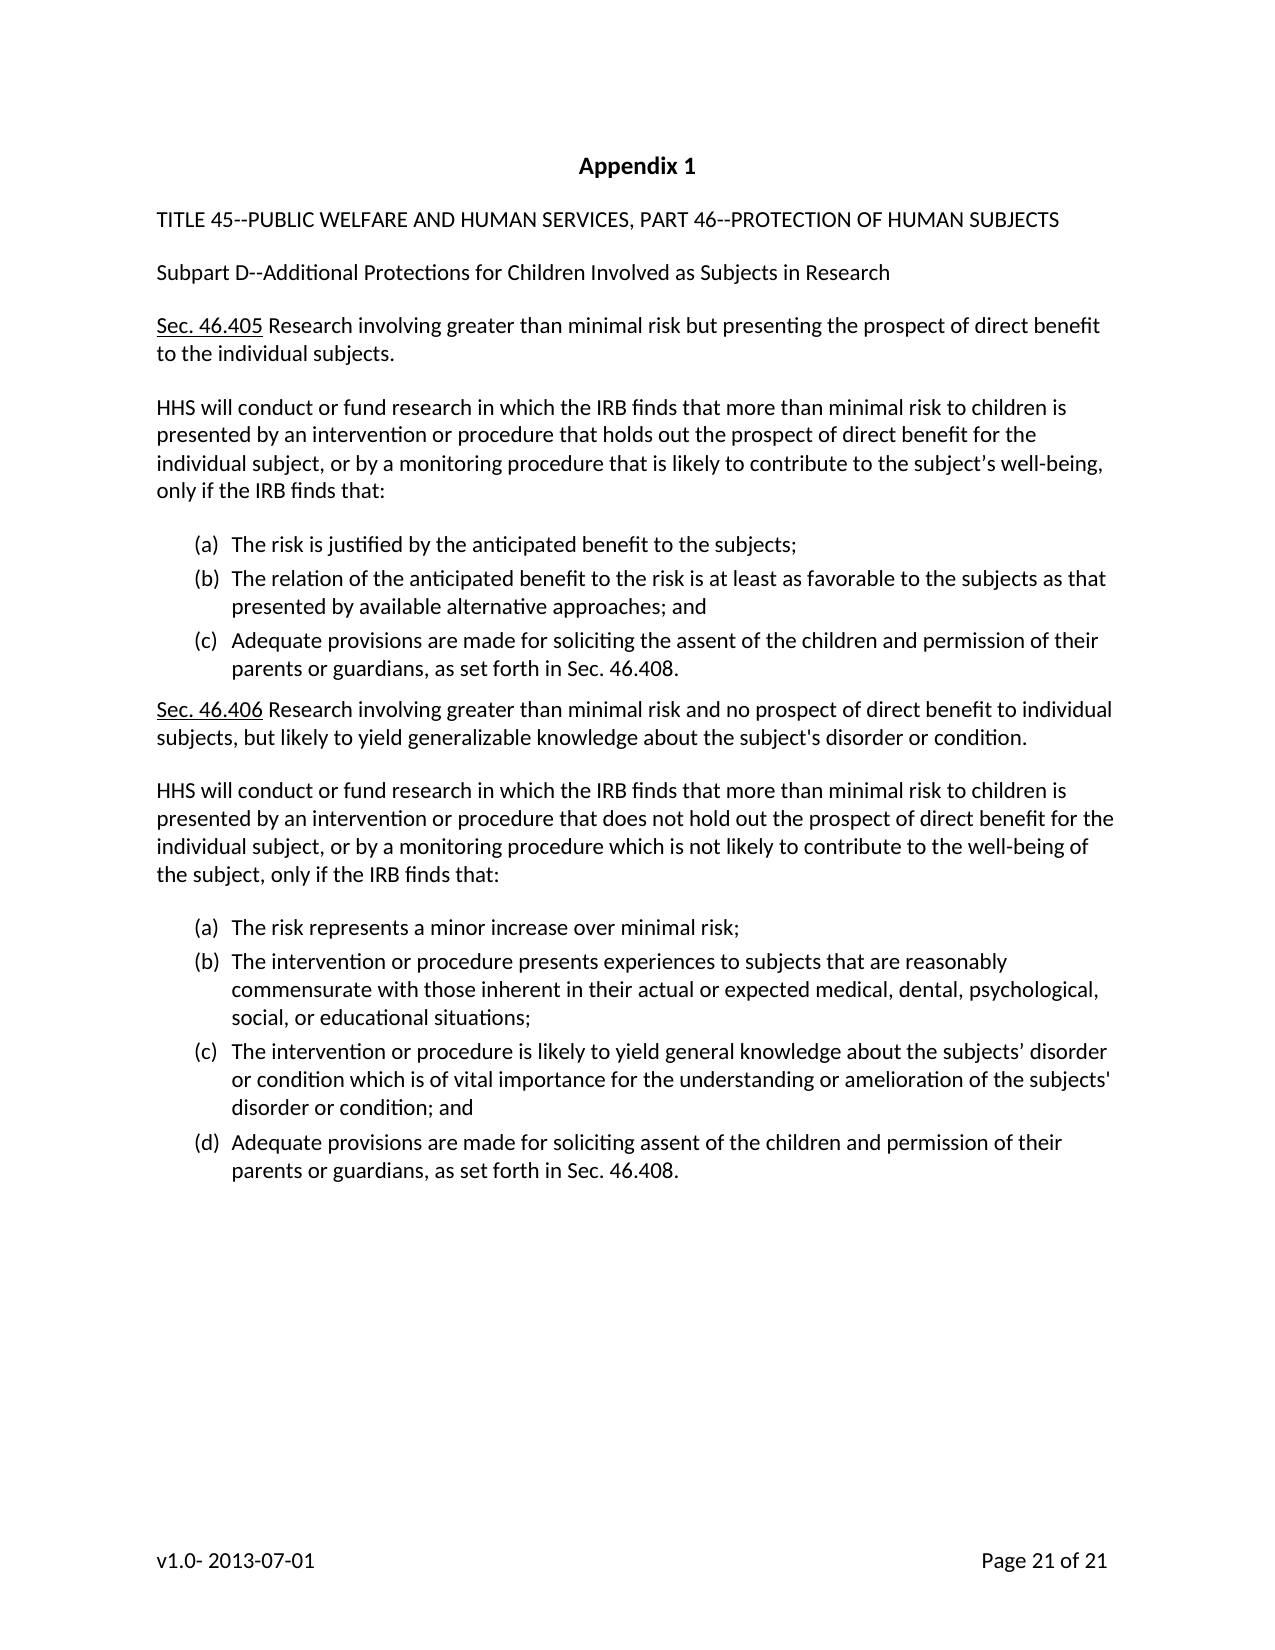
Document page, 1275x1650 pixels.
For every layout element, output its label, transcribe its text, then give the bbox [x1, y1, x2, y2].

text Subpart D--Additional Protections for Children Involved as Subjects in Research [156, 258, 1118, 287]
list Adequate provisions are made for soliciting assent of the children and permission of their parents or guardians, as set forth in Sec. 46.408. [194, 1128, 1118, 1184]
text Sec. 46.406 Research involving greater than minimal risk and no prospect of direct benefit to individual subjects, but likely to yield generalizable knowledge about the subject's disorder or condition. [156, 695, 1118, 751]
list The relation of the anticipated benefit to the risk is at least as favorable to the subjects as that presented by available alternative approaches; and [194, 564, 1118, 620]
list Adequate provisions are made for soliciting the assent of the children and permission of their parents or guardians, as set forth in Sec. 46.408. [194, 626, 1118, 682]
subtitle Appendix 1 [156, 150, 1118, 181]
list The intervention or procedure is likely to yield general knowledge about the subjects’ disorder or condition which is of vital importance for the understanding or amelioration of the subjects' disorder or condition; and [194, 1037, 1118, 1122]
text TITLE 45--PUBLIC WELFARE AND HUMAN SERVICES, PART 46--PROTECTION OF HUMAN SUBJECTS [156, 206, 1118, 233]
list The intervention or procedure presents experiences to subjects that are reasonably commensurate with those inherent in their actual or expected medical, dental, psychological, social, or educational situations; [194, 947, 1118, 1031]
text HHS will conduct or fund research in which the IRB finds that more than minimal risk to children is presented by an intervention or procedure that does not hold out the prospect of direct benefit for the individual subject, or by a monitoring procedure which is not likely to contribute to the well-being of the subject, only if the IRB finds that: [156, 776, 1118, 888]
list The risk is justified by the anticipated benefit to the subjects; [194, 530, 1118, 558]
text HHS will conduct or fund research in which the IRB finds that more than minimal risk to children is presented by an intervention or procedure that holds out the prospect of direct benefit for the individual subject, or by a monitoring procedure that is likely to contribute to the subject’s well-being, only if the IRB finds that: [156, 393, 1118, 505]
text Sec. 46.405 Research involving greater than minimal risk but presenting the prospect of direct benefit to the individual subjects. [156, 312, 1118, 368]
list The risk represents a minor increase over minimal risk; [194, 913, 1118, 941]
